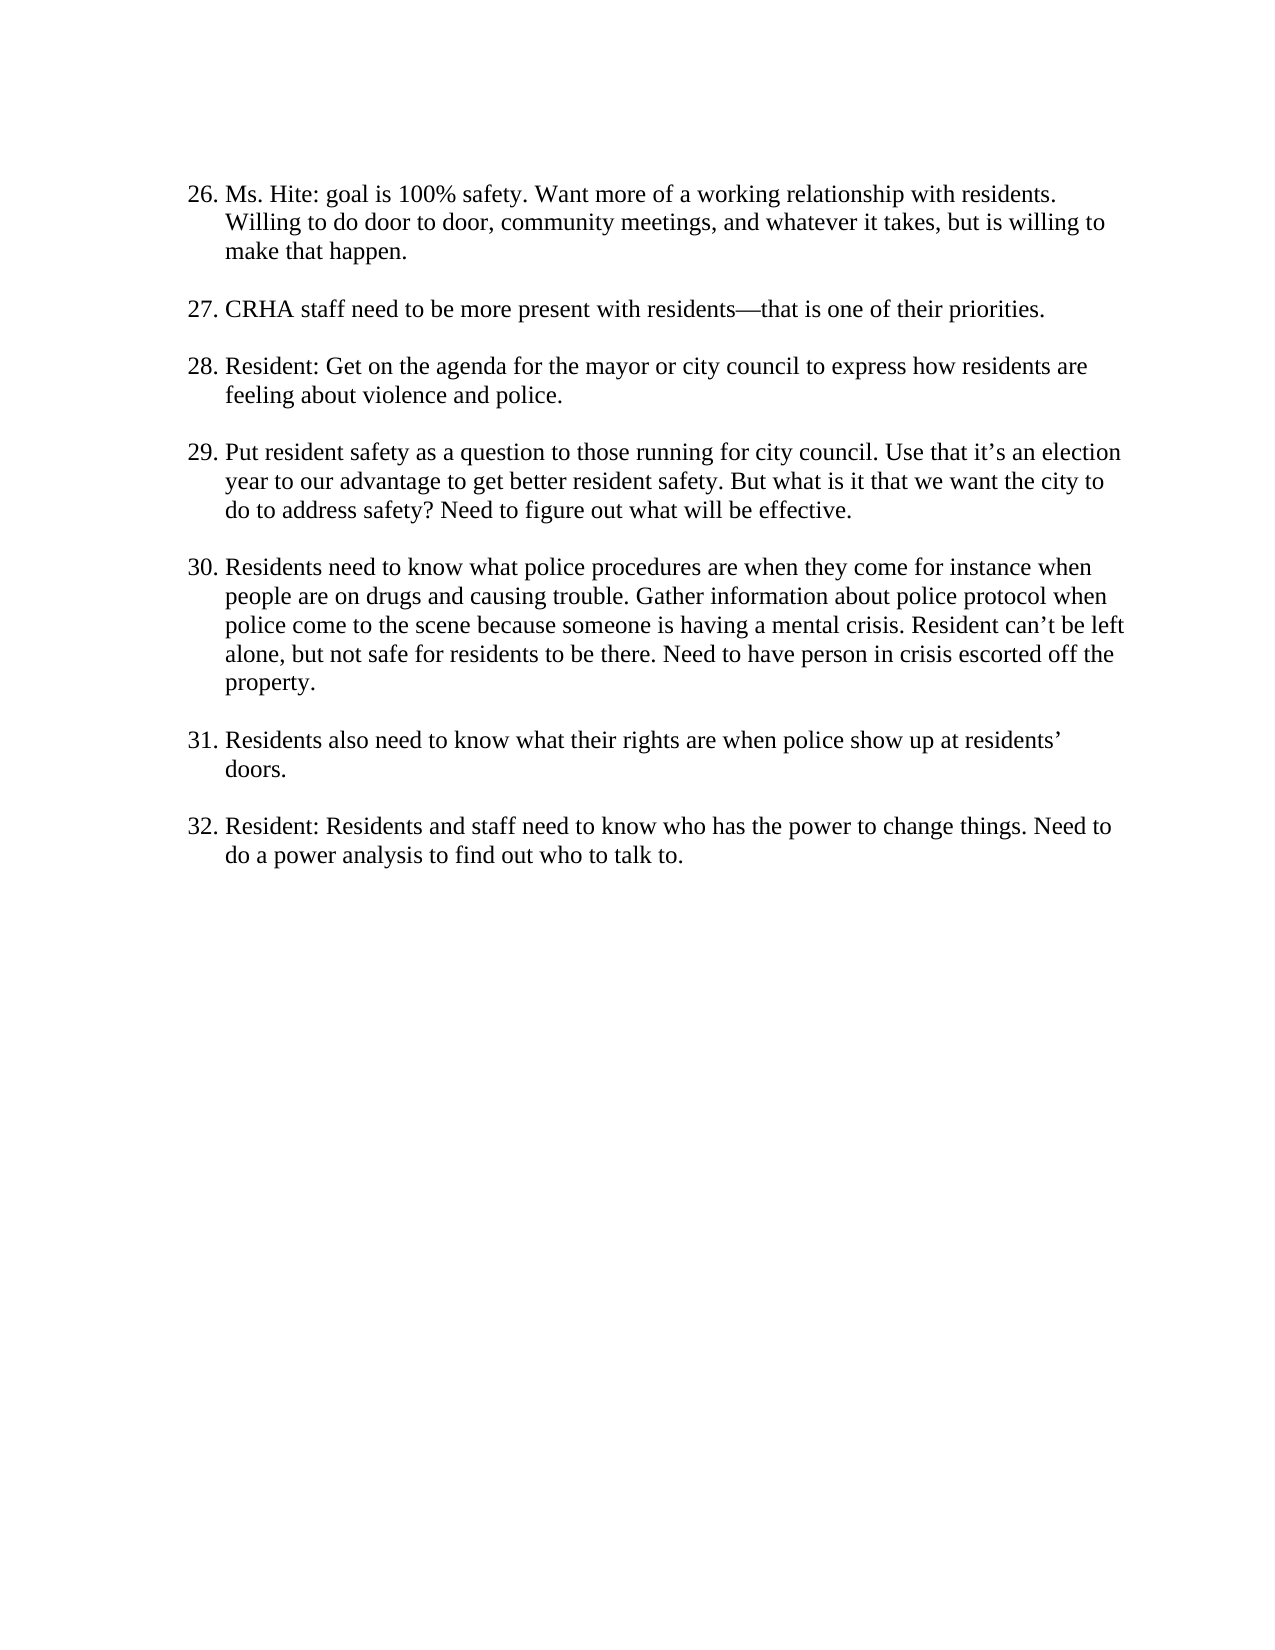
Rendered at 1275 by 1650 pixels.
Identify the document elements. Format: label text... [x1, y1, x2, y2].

list Residents need to know what police procedures are when they come for instance when people are on drugs and causing trouble. Gather information about police protocol when police come to the scene because someone is having a mental crisis. Resident can’t be left alone, but not safe for residents to be there. Need to have person in crisis escorted off the property. [187, 552, 1125, 696]
list Resident: Get on the agenda for the mayor or city council to express how residents are feeling about violence and police. [187, 351, 1125, 409]
list Ms. Hite: goal is 100% safety. Want more of a working relationship with residents. Willing to do door to door, community meetings, and whatever it takes, but is willing to make that happen. [187, 179, 1125, 265]
list Resident: Residents and staff need to know who has the power to change things. Need to do a power analysis to find out who to talk to. [187, 811, 1125, 869]
list Put resident safety as a question to those running for city council. Use that it’s an election year to our advantage to get better resident safety. But what is it that we want the city to do to address safety? Need to figure out what will be effective. [187, 437, 1125, 524]
list Residents also need to know what their rights are when police show up at residents’ doors. [187, 725, 1125, 782]
list CRHA staff need to be more present with residents—that is one of their priorities. [187, 294, 1125, 322]
